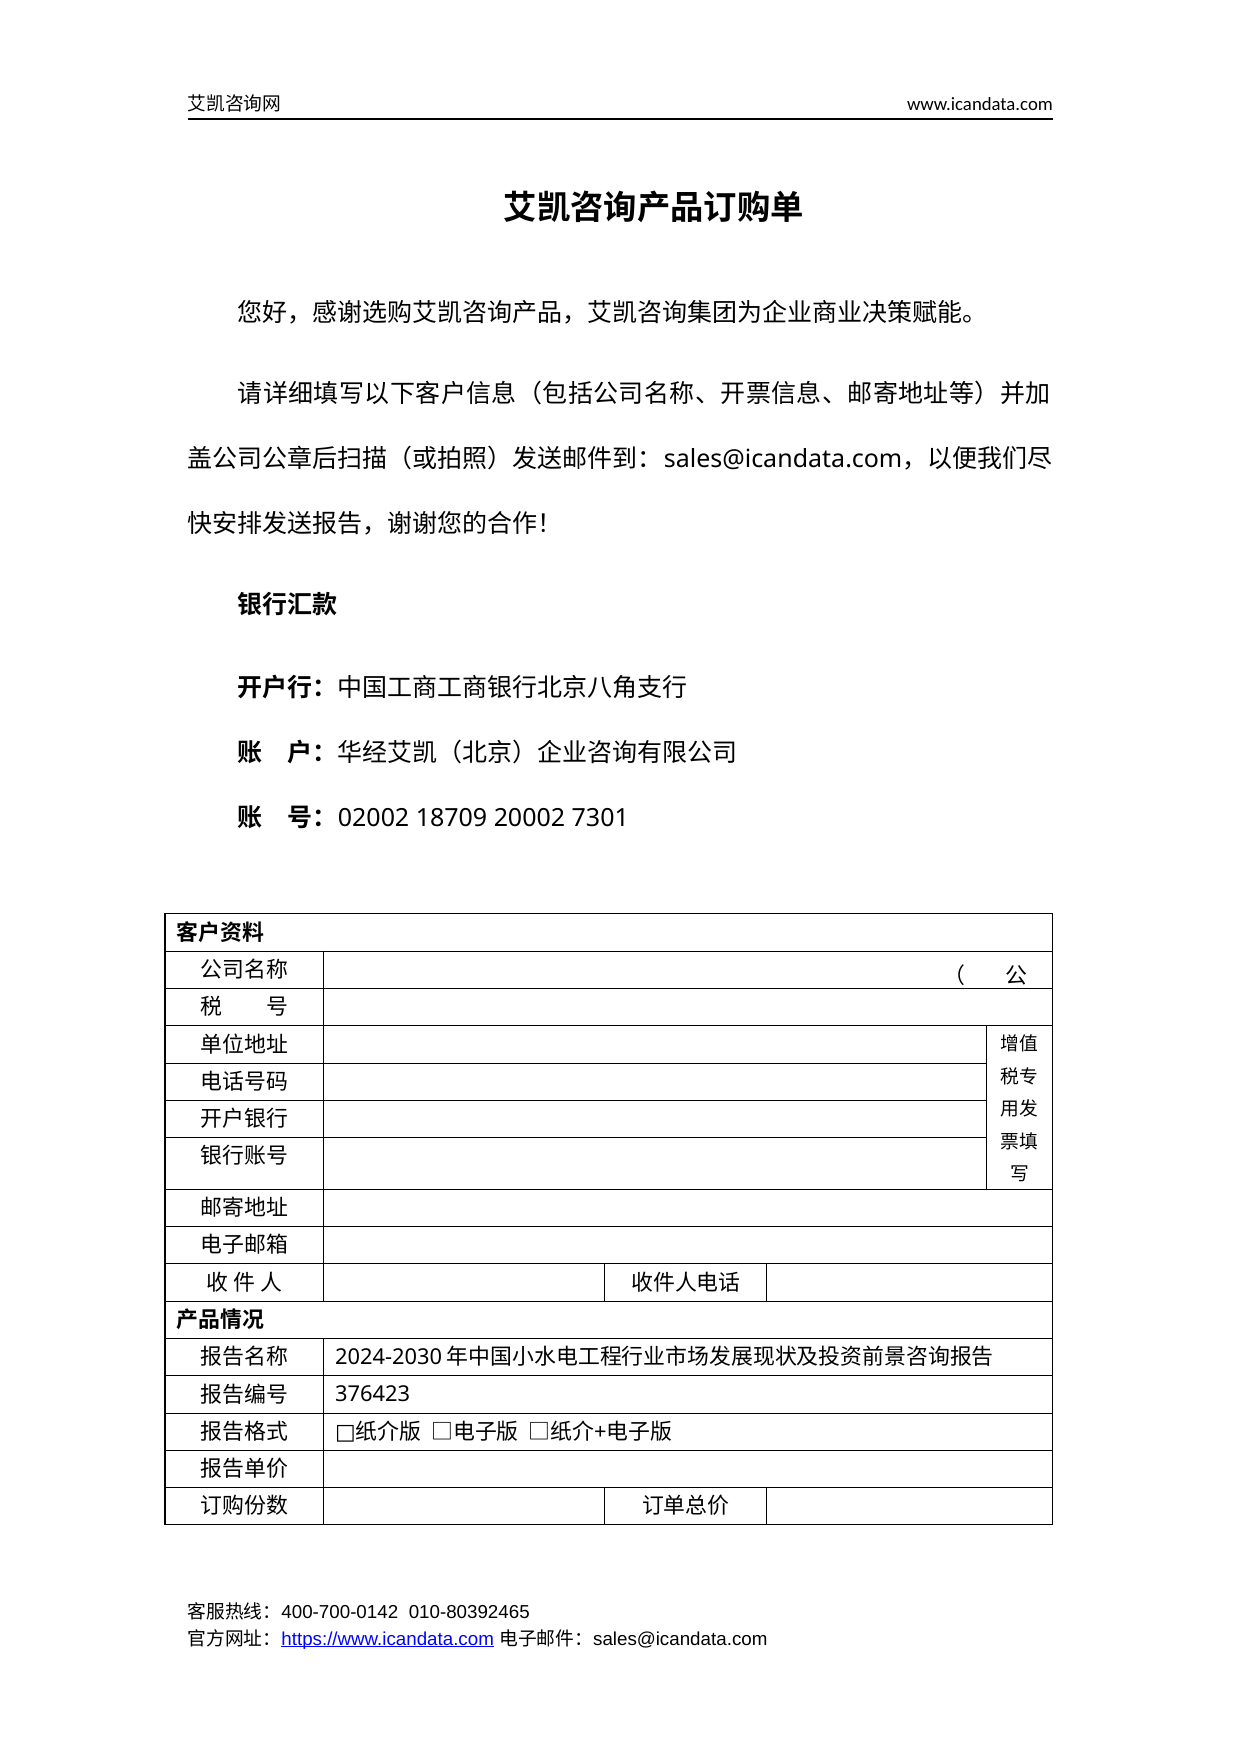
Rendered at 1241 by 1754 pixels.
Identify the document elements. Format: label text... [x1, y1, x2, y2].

table_cell 电子邮箱 [166, 1227, 323, 1263]
table_cell [324, 1190, 1052, 1226]
table_cell 订单总价 [605, 1488, 766, 1524]
table_cell □纸介版 □电子版 □纸介+电子版 [324, 1414, 1052, 1450]
table_cell 报告单价 [166, 1451, 323, 1487]
table_cell [324, 1264, 604, 1301]
table_cell [767, 1264, 1052, 1301]
text 艾凯咨询产品订购单 [187, 172, 1053, 237]
table_cell [324, 952, 1052, 988]
table_cell 产品情况 [166, 1302, 1052, 1338]
table_cell 收 件 人 [166, 1264, 323, 1301]
table_cell 376423 [324, 1376, 1052, 1412]
table_cell 报告格式 [166, 1414, 323, 1450]
table_header 客户资料 [166, 914, 1052, 951]
text 账 号：02002 18709 20002 7301 [187, 783, 1053, 848]
text 您好，感谢选购艾凯咨询产品，艾凯咨询集团为企业商业决策赋能。 [187, 278, 1053, 343]
text 请详细填写以下客户信息（包括公司名称、开票信息、邮寄地址等）并加盖公司公章后扫描（或拍照）发送邮件到：sales@icandata.com，以便我们尽快安排发送报告，谢谢您的合作！ [187, 359, 1053, 554]
table_cell 税 号 [166, 989, 323, 1025]
table_cell 公司名称 [166, 952, 323, 988]
table_cell 电话号码 [166, 1064, 323, 1100]
table_cell 订购份数 [166, 1488, 323, 1524]
table_cell [324, 1451, 1052, 1487]
text 账 户：华经艾凯（北京）企业咨询有限公司 [187, 718, 1053, 783]
table_cell 增值税专用发票填写 [987, 1026, 1052, 1189]
table_cell 报告编号 [166, 1376, 323, 1412]
table_cell 邮寄地址 [166, 1190, 323, 1226]
table_cell 收件人电话 [605, 1264, 766, 1301]
table_cell 单位地址 [166, 1026, 323, 1062]
table_cell [324, 1488, 604, 1524]
table_cell [324, 1101, 986, 1137]
table_cell [324, 1026, 986, 1062]
table_cell [324, 1138, 986, 1189]
table_cell 2024-2030年中国小水电工程行业市场发展现状及投资前景咨询报告 [324, 1339, 1052, 1375]
table_cell [324, 989, 1052, 1025]
table_cell 报告名称 [166, 1339, 323, 1375]
text 开户行：中国工商工商银行北京八角支行 [187, 653, 1053, 718]
table_cell 开户银行 [166, 1101, 323, 1137]
table_cell [767, 1488, 1052, 1524]
table_cell [324, 1227, 1052, 1263]
text 银行汇款 [187, 570, 1053, 635]
table_cell [324, 1064, 986, 1100]
table_cell 银行账号 [166, 1138, 323, 1189]
